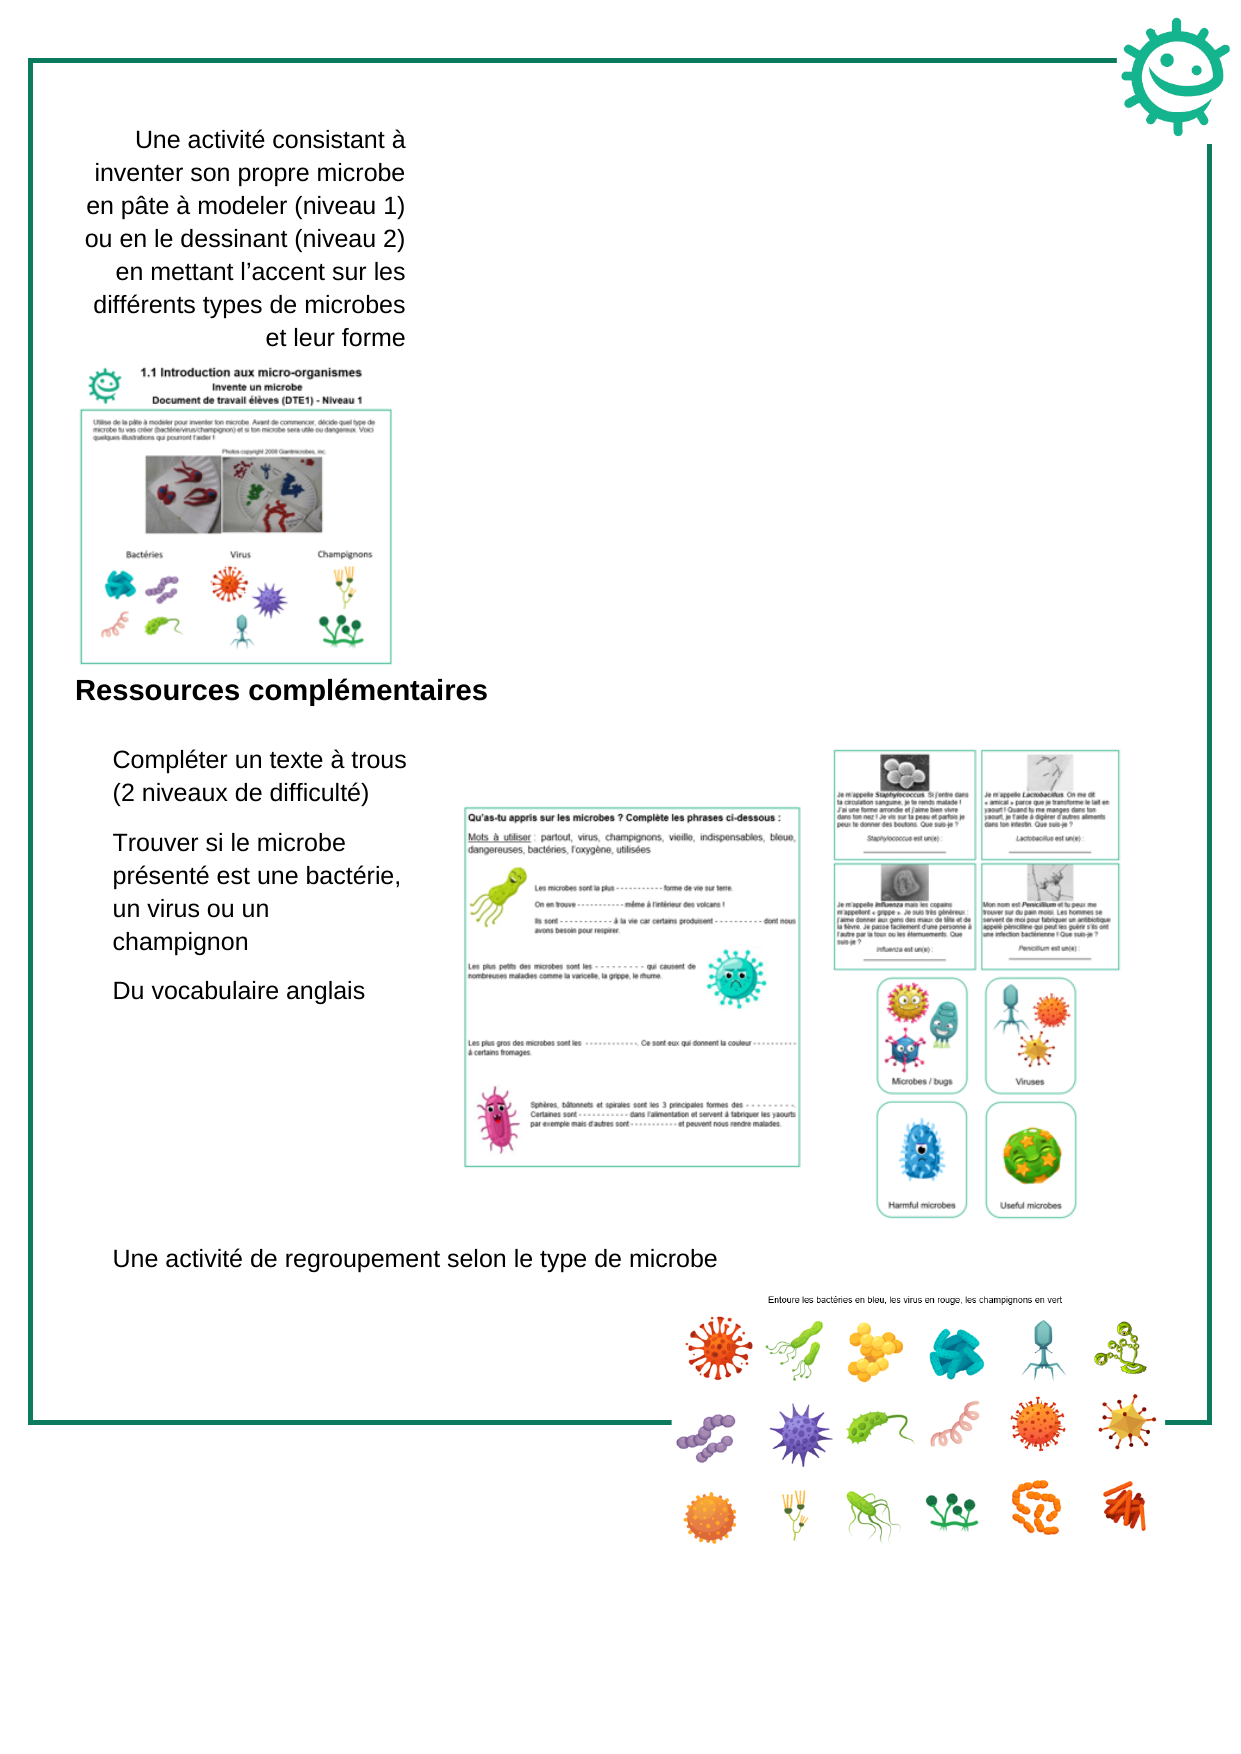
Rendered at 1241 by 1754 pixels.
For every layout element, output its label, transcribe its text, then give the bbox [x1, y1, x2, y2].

picture [75, 356, 413, 669]
text Du vocabulaire anglais [112, 976, 406, 1005]
text Compléter un texte à trous (2 niveaux de difficulté) [112, 745, 413, 807]
text Une activité de regroupement selon le type de microbe [112, 1244, 1165, 1273]
picture [671, 1293, 1166, 1549]
subtitle Ressources complémentaires [75, 673, 1165, 707]
picture [1116, 15, 1241, 144]
text Une activité consistant à inventer son propre microbe en pâte à modeler (niveau 1) ou en le dessinant (niveau 2) en mettant l’accent sur les différents types de microbes et leur forme [75, 125, 406, 356]
text Trouver si le microbe présenté est une bactérie, un virus ou un champignon [112, 828, 406, 955]
picture [457, 745, 1124, 1223]
